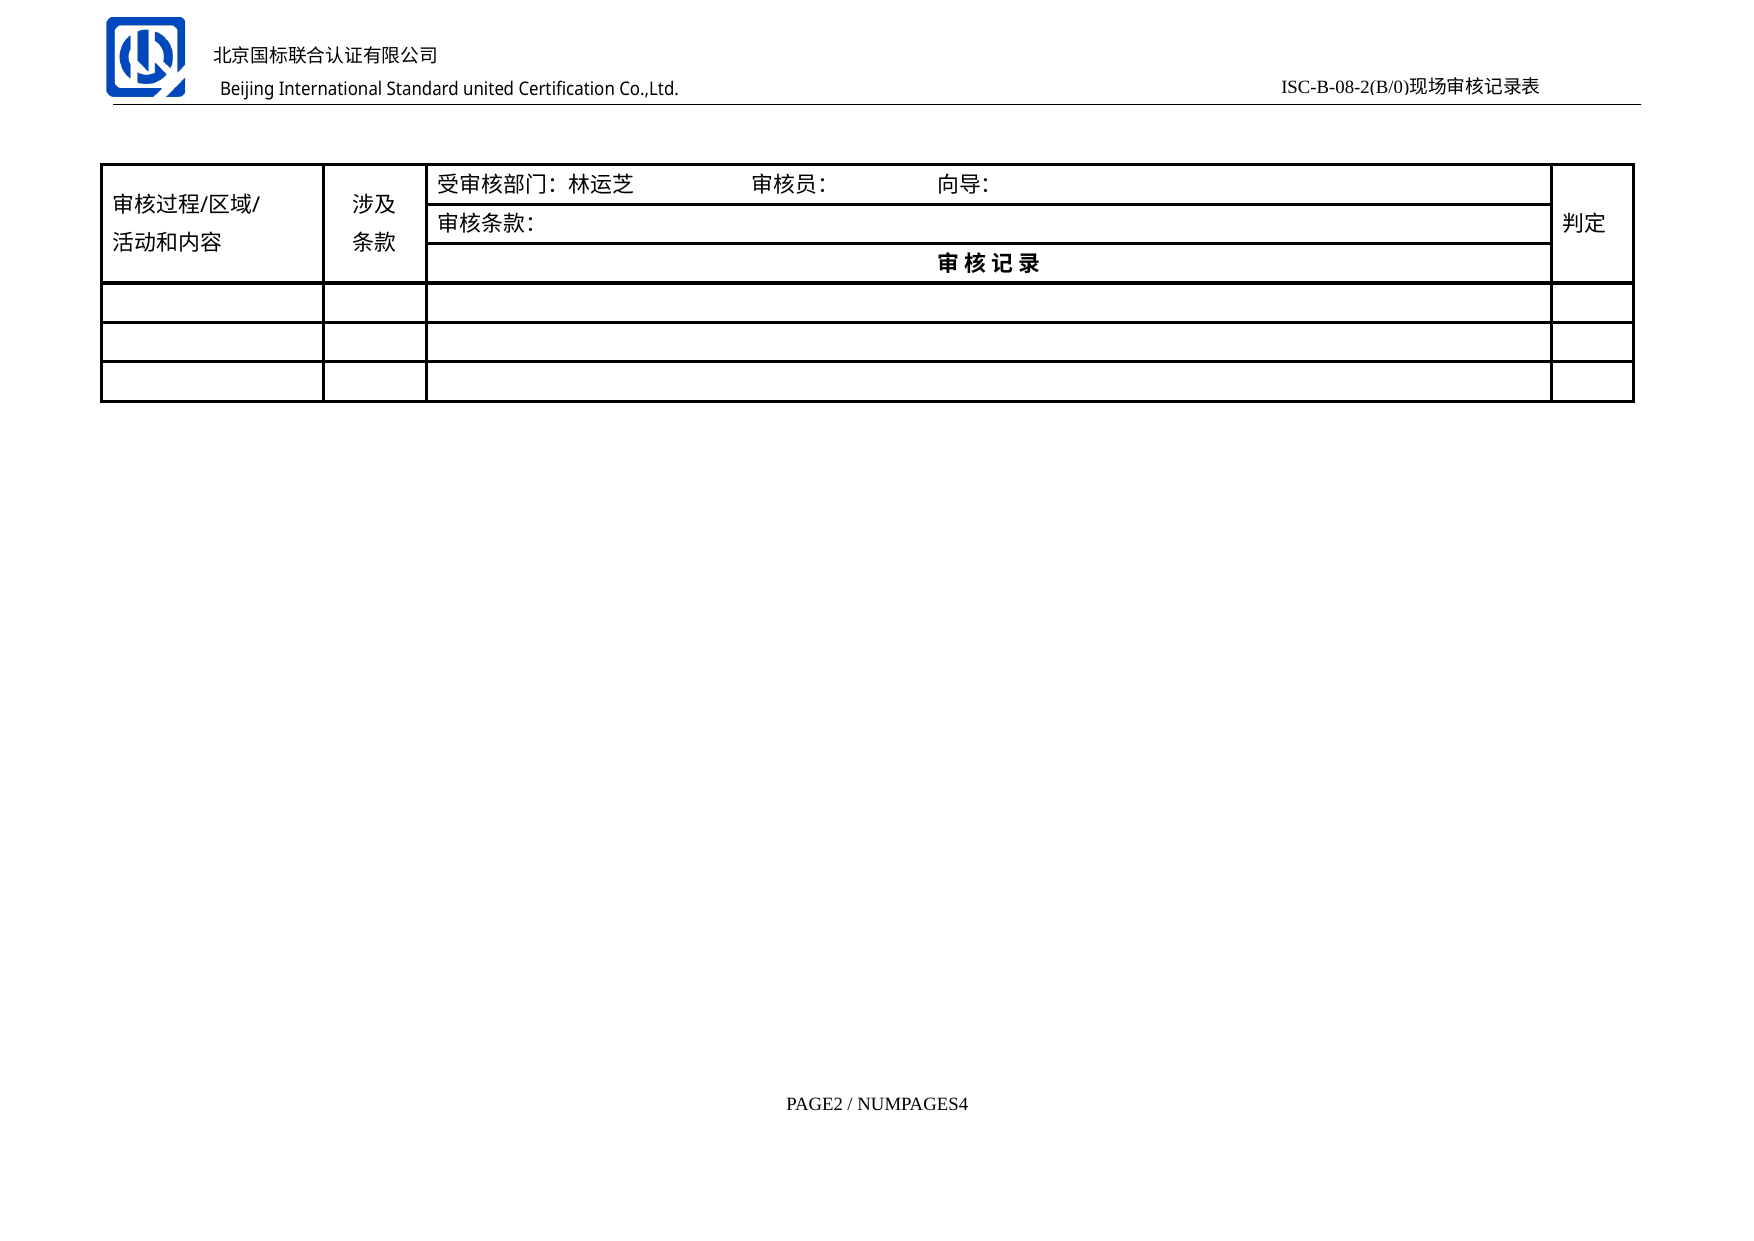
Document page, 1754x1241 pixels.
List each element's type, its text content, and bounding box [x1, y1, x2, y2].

table_header 受审核部门：林运芝 审核员： 向导： [428, 166, 1550, 203]
table_cell [325, 363, 425, 399]
table_header 判定 [1553, 166, 1632, 281]
table_cell [1553, 363, 1632, 399]
table_cell [1553, 285, 1632, 321]
table_header 涉及 条款 [325, 166, 425, 281]
table_cell [103, 363, 322, 399]
table_cell 审 核 记 录 [428, 245, 1550, 281]
table_cell [428, 285, 1550, 321]
picture [106, 17, 186, 97]
table_cell [325, 285, 425, 321]
table_cell 审核条款： [428, 206, 1550, 242]
table_cell [428, 324, 1550, 360]
table_cell [103, 324, 322, 360]
table_cell [103, 285, 322, 321]
table_cell [1553, 324, 1632, 360]
table_cell [325, 324, 425, 360]
table_cell [428, 363, 1550, 399]
table_header 审核过程/区域/ 活动和内容 [103, 166, 322, 281]
